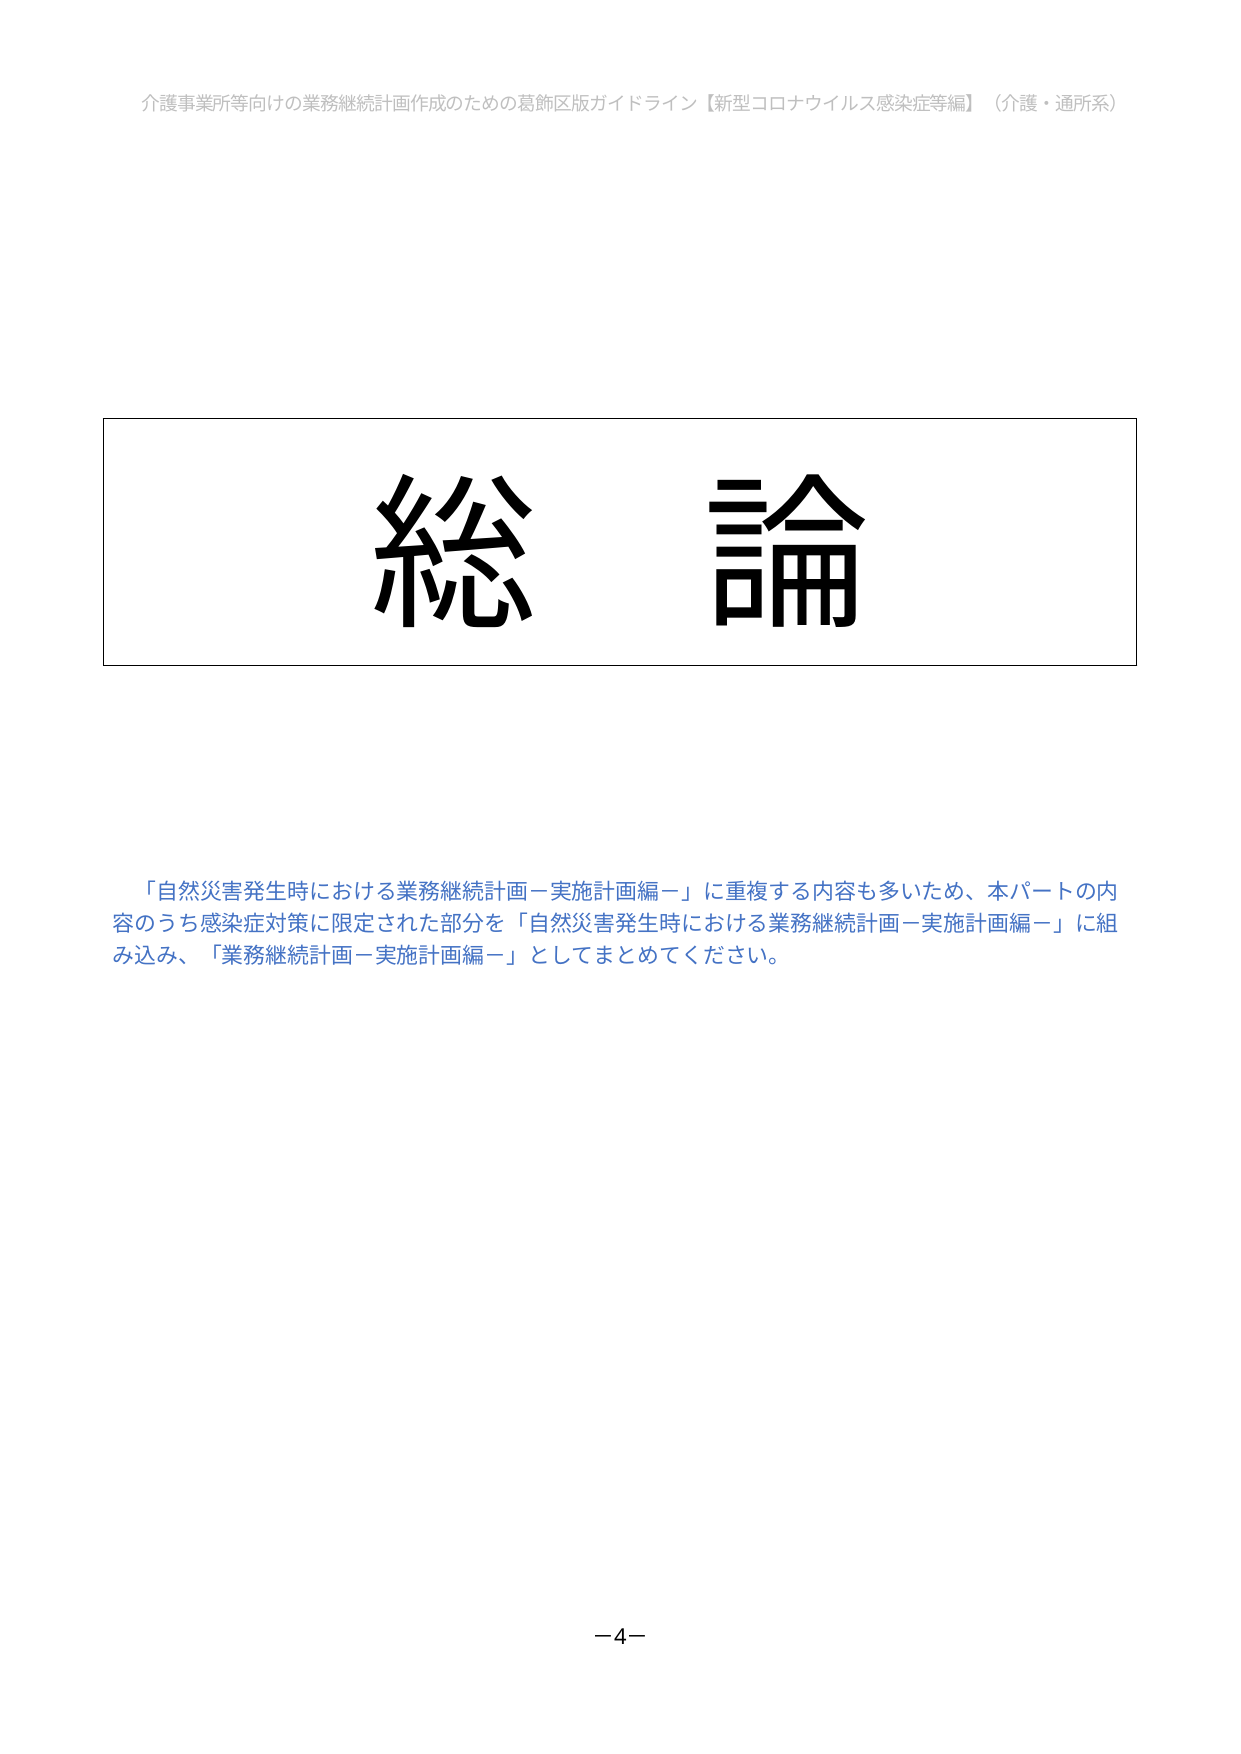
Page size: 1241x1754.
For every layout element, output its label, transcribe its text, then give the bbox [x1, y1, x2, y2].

text 総 論 [104, 419, 1136, 665]
text 「自然災害発生時における業務継続計画－実施計画編－」に重複する内容も多いため、本パートの内容のうち感染症対策に限定された部分を「自然災害発生時における業務継続計画－実施計画編－」に組み込み、「業務継続計画－実施計画編－」としてまとめてください。 [112, 874, 1128, 969]
